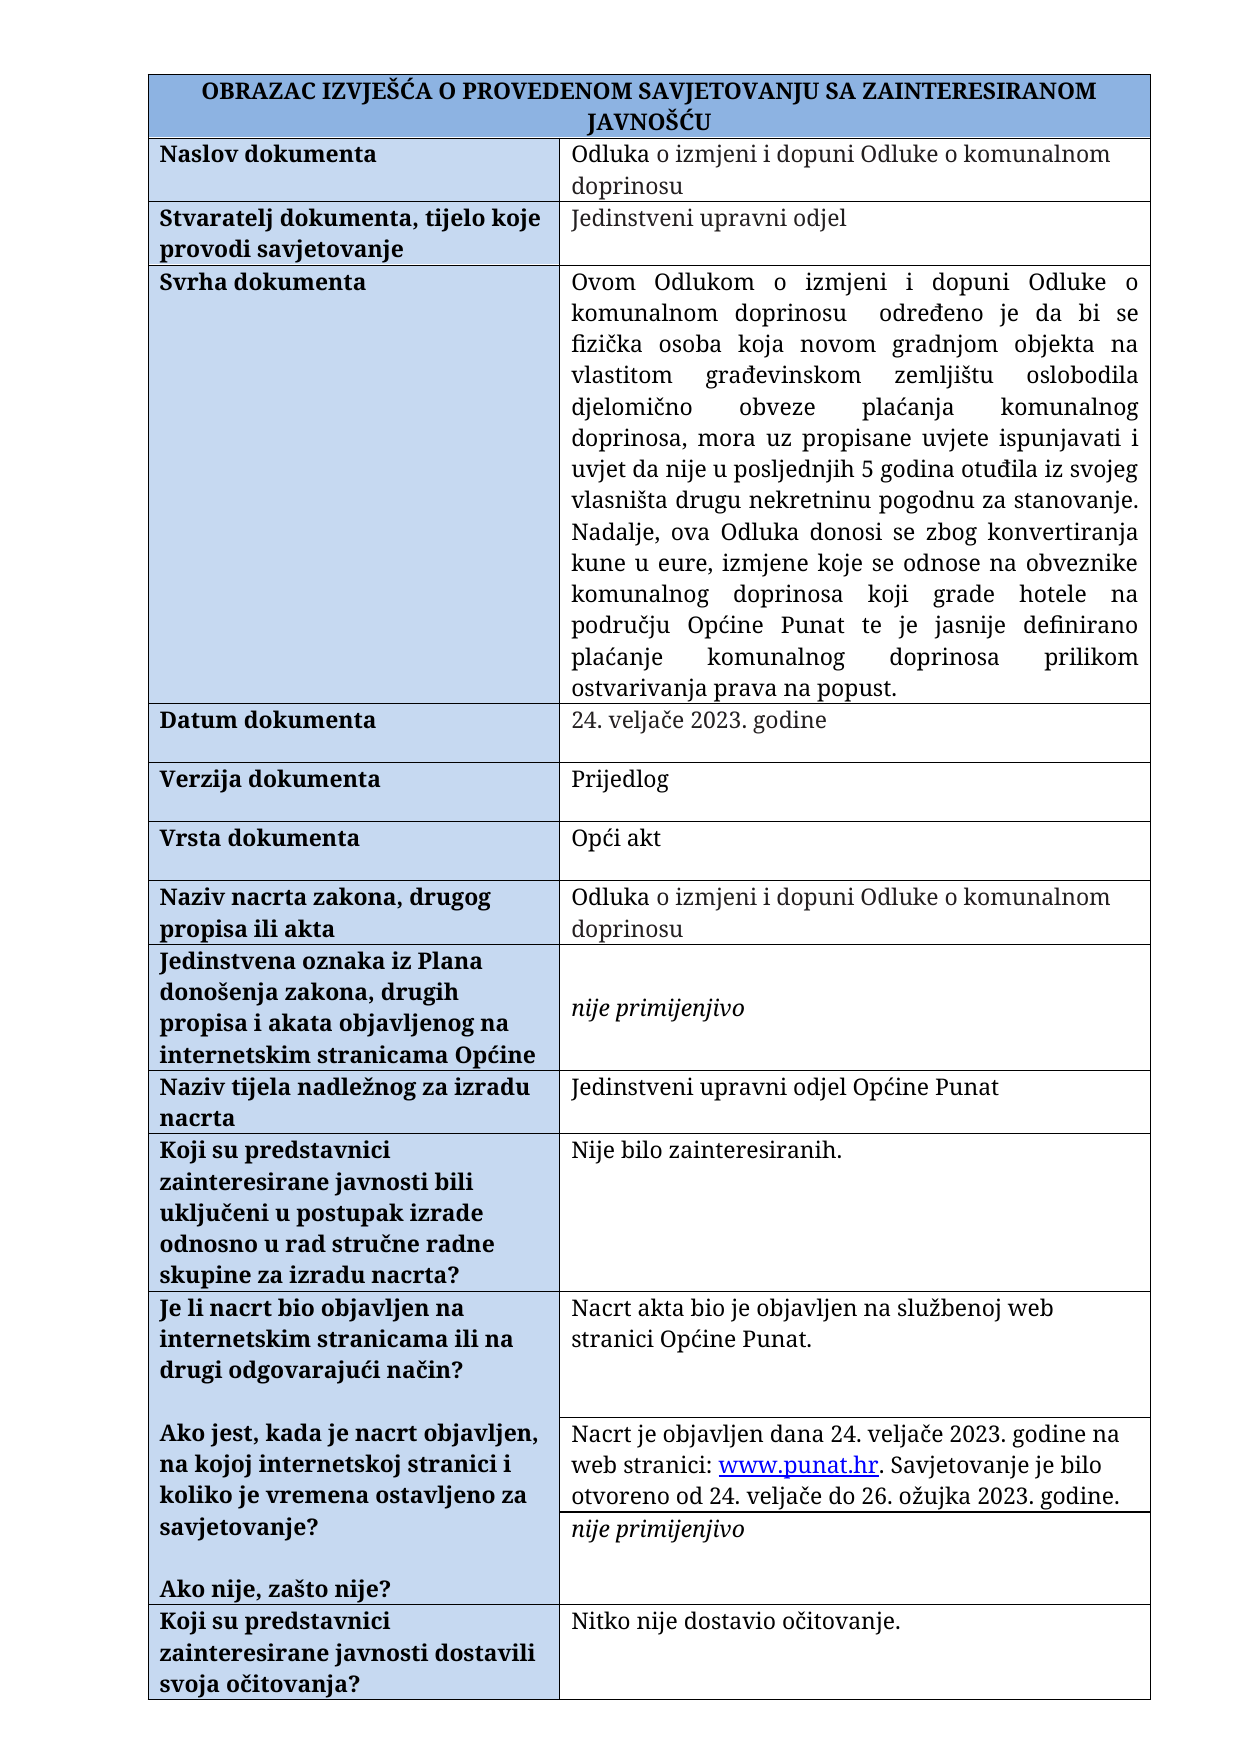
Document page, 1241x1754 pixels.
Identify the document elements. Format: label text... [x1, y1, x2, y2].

table_cell Nije bilo zainteresiranih. [560, 1134, 1150, 1291]
table_cell Odluka o izmjeni i dopuni Odluke o komunalnom doprinosu [560, 139, 1150, 201]
table_cell Svrha dokumenta [149, 266, 559, 703]
table_cell Jedinstveni upravni odjel [560, 202, 1150, 264]
table_cell Naslov dokumenta [149, 139, 559, 201]
table_cell Opći akt [560, 822, 1150, 880]
table_cell 24. veljače 2023. godine [560, 704, 1150, 762]
table_cell Verzija dokumenta [149, 763, 559, 821]
table_cell Stvaratelj dokumenta, tijelo koje provodi savjetovanje [149, 202, 559, 264]
table_cell Je li nacrt bio objavljen na internetskim stranicama ili na drugi odgovarajući način? Ako jest, kada je nacrt objavljen, na kojoj internetskoj stranici i koliko je vremena ostavljeno za savjetovanje? Ako nije, zašto nije? [149, 1292, 559, 1604]
table_cell Naziv nacrta zakona, drugog propisa ili akta [149, 881, 559, 944]
table_cell Ovom Odlukom o izmjeni i dopuni Odluke o komunalnom doprinosu određeno je da bi se fizička osoba koja novom gradnjom objekta na vlastitom građevinskom zemljištu oslobodila djelomično obveze plaćanja komunalnog doprinosa, mora uz propisane uvjete ispunjavati i uvjet da nije u posljednjih 5 godina otuđila iz svojeg vlasništa drugu nekretninu pogodnu za stanovanje. Nadalje, ova Odluka donosi se zbog konvertiranja kune u eure, izmjene koje se odnose na obveznike komunalnog doprinosa koji grade hotele na području Općine Punat te je jasnije definirano plaćanje komunalnog doprinosa prilikom ostvarivanja prava na popust. [560, 266, 1150, 703]
table_cell nije primijenjivo [560, 1513, 1150, 1604]
table_cell Datum dokumenta [149, 704, 559, 762]
table_cell Nacrt akta bio je objavljen na službenoj web stranici Općine Punat. [560, 1292, 1150, 1417]
table_cell Odluka o izmjeni i dopuni Odluke o komunalnom doprinosu [560, 881, 1150, 944]
table_cell Prijedlog [560, 763, 1150, 821]
table_cell nije primijenjivo [560, 945, 1150, 1070]
table_cell Vrsta dokumenta [149, 822, 559, 880]
table_cell Jedinstveni upravni odjel Općine Punat [560, 1071, 1150, 1133]
table_cell Koji su predstavnici zainteresirane javnosti dostavili svoja očitovanja? [149, 1605, 559, 1699]
table_cell Nitko nije dostavio očitovanje. [560, 1605, 1150, 1699]
table_header OBRAZAC IZVJEŠĆA O PROVEDENOM SAVJETOVANJU SA ZAINTERESIRANOM JAVNOŠĆU [149, 75, 1150, 137]
table_cell Nacrt je objavljen dana 24. veljače 2023. godine na web stranici: www.punat.hr. Savjetovanje je bilo otvoreno od 24. veljače do 26. ožujka 2023. godine. [560, 1418, 1150, 1511]
table_cell Naziv tijela nadležnog za izradu nacrta [149, 1071, 559, 1133]
table_cell Jedinstvena oznaka iz Plana donošenja zakona, drugih propisa i akata objavljenog na internetskim stranicama Općine [149, 945, 559, 1070]
table_cell Koji su predstavnici zainteresirane javnosti bili uključeni u postupak izrade odnosno u rad stručne radne skupine za izradu nacrta? [149, 1134, 559, 1291]
